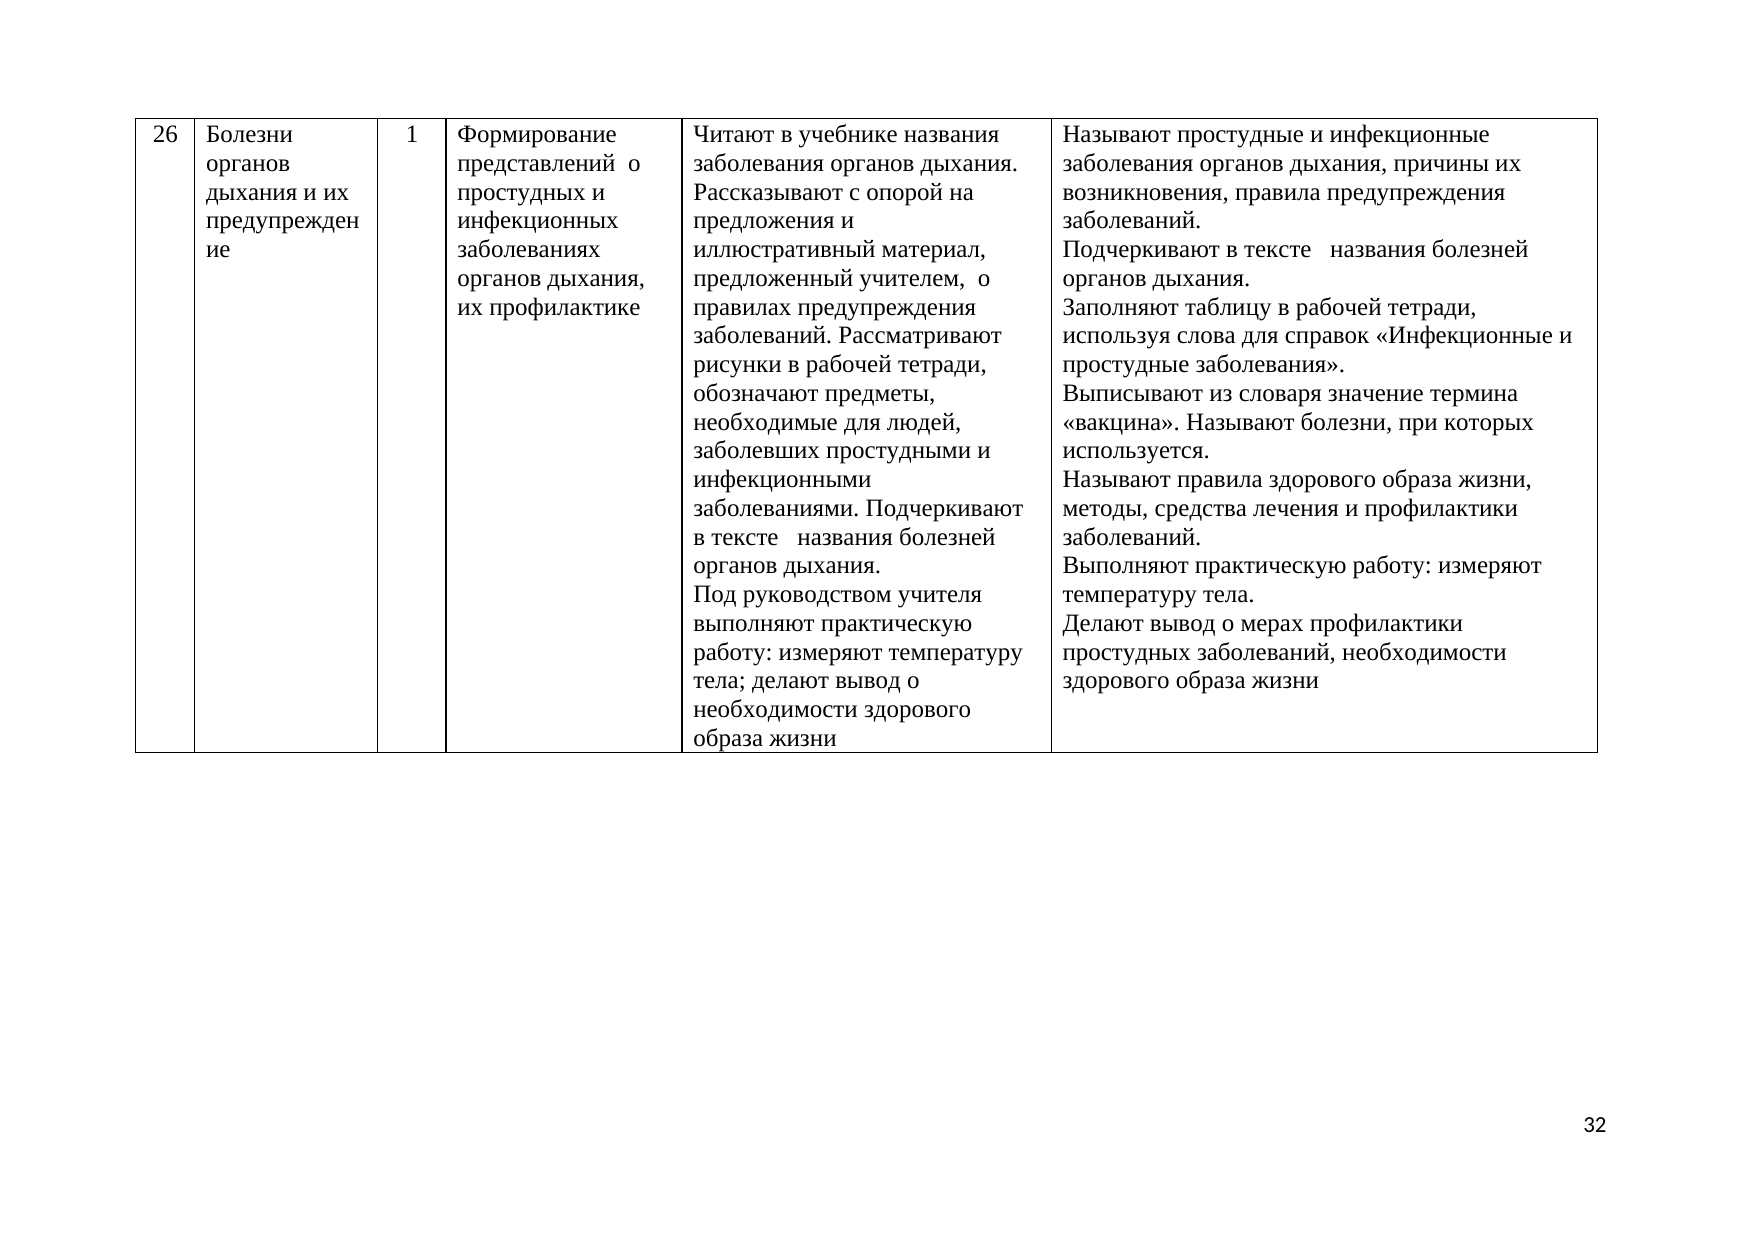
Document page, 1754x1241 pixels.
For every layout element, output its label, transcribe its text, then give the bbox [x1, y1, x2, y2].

table_cell 1 [378, 119, 445, 752]
table_cell Болезни органов дыхания и их предупреждение [195, 119, 377, 752]
table_cell Формирование представлений о простудных и инфекционных заболеваниях органов дыхания, их профилактике [447, 119, 681, 752]
table_cell Называют простудные и инфекционные заболевания органов дыхания, причины их возникновения, правила предупреждения заболеваний. Подчеркивают в тексте названия болезней органов дыхания. Заполняют таблицу в рабочей тетради, используя слова для справок «Инфекционные и простудные заболевания». Выписывают из словаря значение термина «вакцина». Называют болезни, при которых используется. Называют правила здорового образа жизни, методы, средства лечения и профилактики заболеваний. Выполняют практическую работу: измеряют температуру тела. Делают вывод о мерах профилактики простудных заболеваний, необходимости здорового образа жизни [1052, 119, 1597, 752]
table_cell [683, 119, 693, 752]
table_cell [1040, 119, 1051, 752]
table_cell 26 [136, 119, 194, 752]
